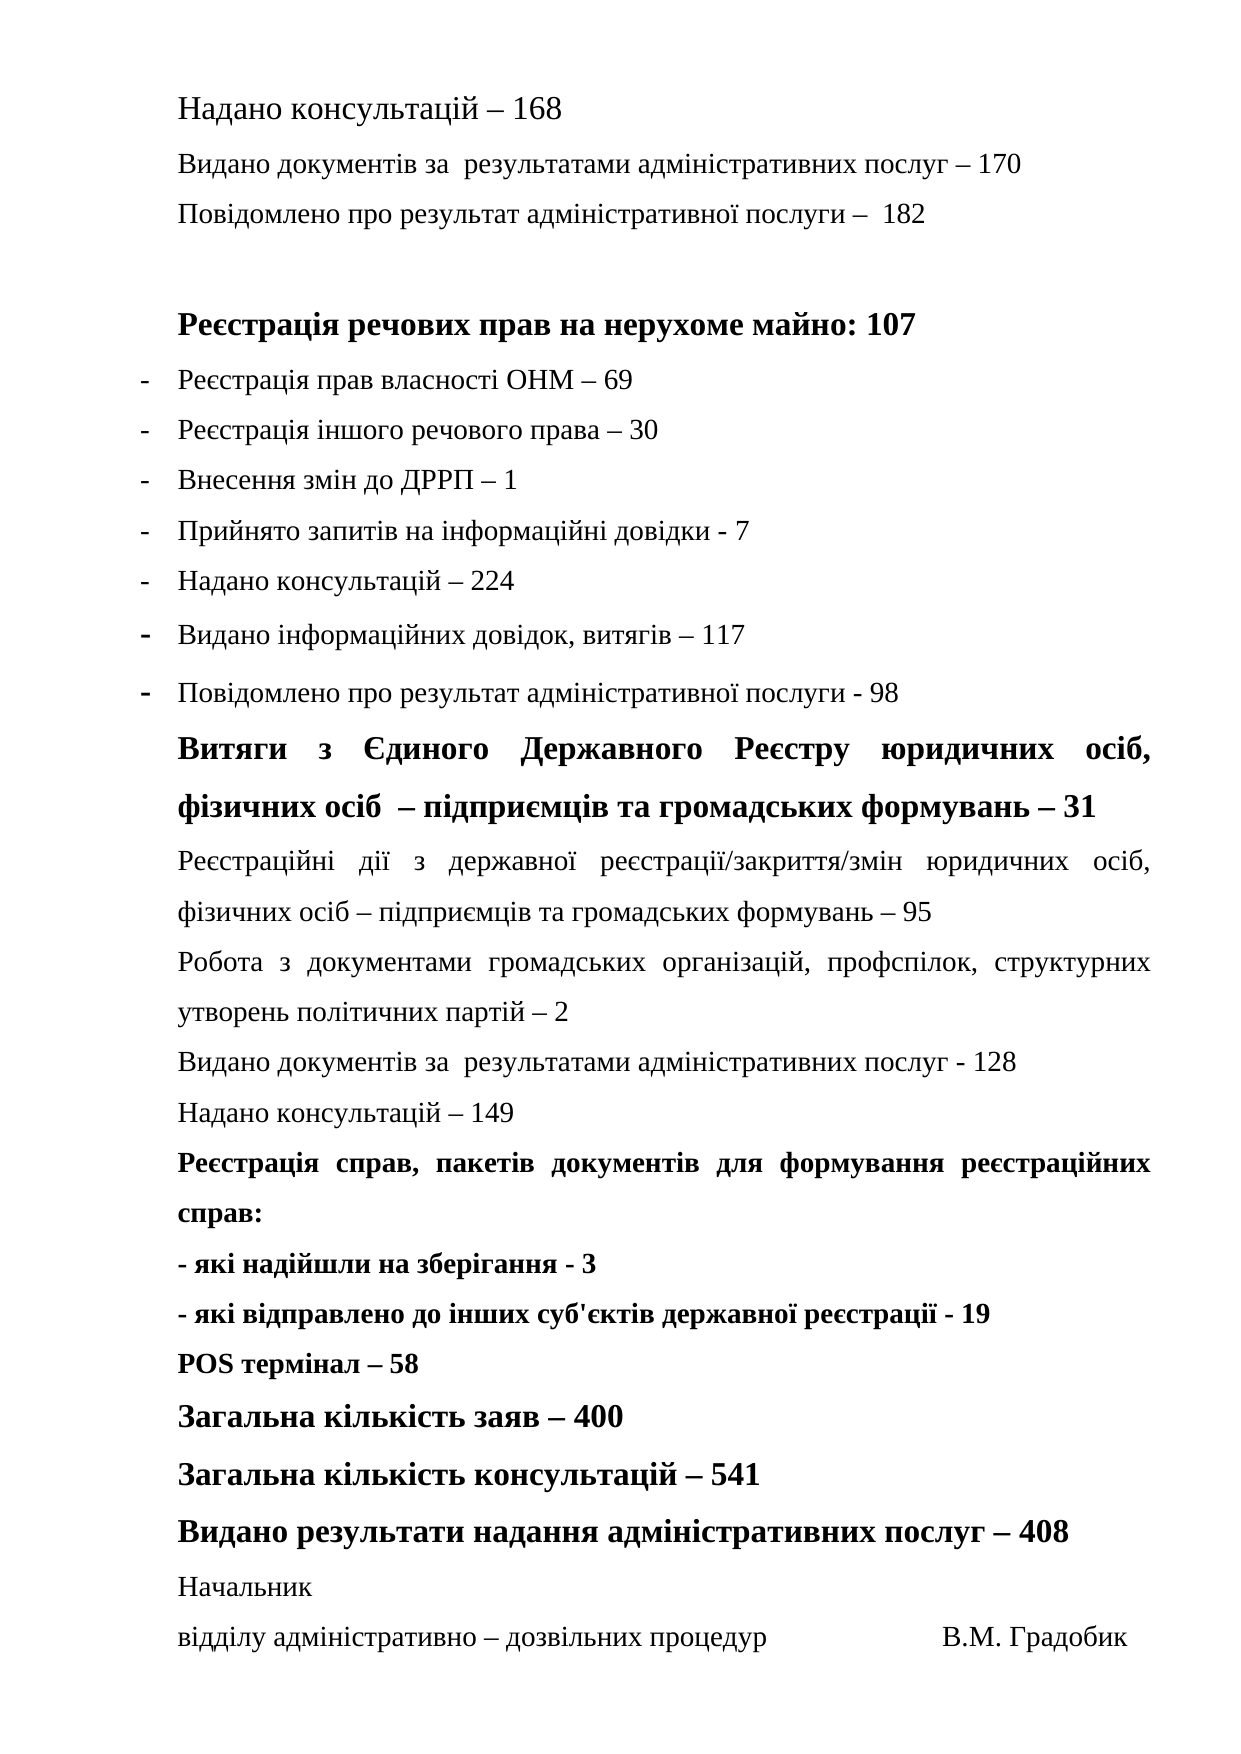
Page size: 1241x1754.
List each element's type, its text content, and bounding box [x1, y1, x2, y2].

list Видано результати надання адміністративних послуг – 408 [177, 1512, 1152, 1550]
list Начальник [177, 1569, 1152, 1603]
list Внесення змін до ДРРП – 1 [140, 462, 1152, 496]
list відділу адміністративно – дозвільних процедур В.М. Градобик [177, 1619, 1152, 1653]
list Робота з документами громадських організацій, профспілок, структурних утворень політичних партій – 2 [177, 944, 1152, 1028]
list Реєстрація прав власності ОНМ – 69 [140, 362, 1152, 395]
list Надано консультацій – 149 [177, 1095, 1152, 1128]
list Видано документів за результатами адміністративних послуг - 128 [177, 1044, 1152, 1078]
list Реєстрація речових прав на нерухоме майно: 107 [177, 304, 1152, 343]
list Видано інформаційних довідок, витягів – 117 [140, 613, 1152, 652]
list - які відправлено до інших суб'єктів державної реєстрації - 19 [177, 1296, 1152, 1330]
list Повідомлено про результат адміністративної послуги - 98 [140, 671, 1152, 709]
list Надано консультацій – 168 [177, 89, 1152, 127]
list Загальна кількість консультацій – 541 [177, 1454, 1152, 1493]
list Реєстрація іншого речового права – 30 [140, 412, 1152, 446]
list Повідомлено про результат адміністративної послуги – 182 [177, 196, 1152, 230]
list - які надійшли на зберігання - 3 [177, 1246, 1152, 1279]
list Видано документів за результатами адміністративних послуг – 170 [177, 146, 1152, 180]
list Надано консультацій – 224 [140, 563, 1152, 597]
list РОS термінал – 58 [177, 1346, 1152, 1380]
list Прийнято запитів на інформаційні довідки - 7 [140, 513, 1152, 546]
list Реєстрація справ, пакетів документів для формування реєстраційних справ: [177, 1145, 1152, 1229]
list Загальна кількість заяв – 400 [177, 1397, 1152, 1435]
list Реєстраційні дії з державної реєстрації/закриття/змін юридичних осіб, фізичних осіб – підприємців та громадських формувань – 95 [177, 843, 1152, 927]
list Витяги з Єдиного Державного Реєстру юридичних осіб, фізичних осіб – підприємців та громадських формувань – 31 [177, 728, 1152, 824]
